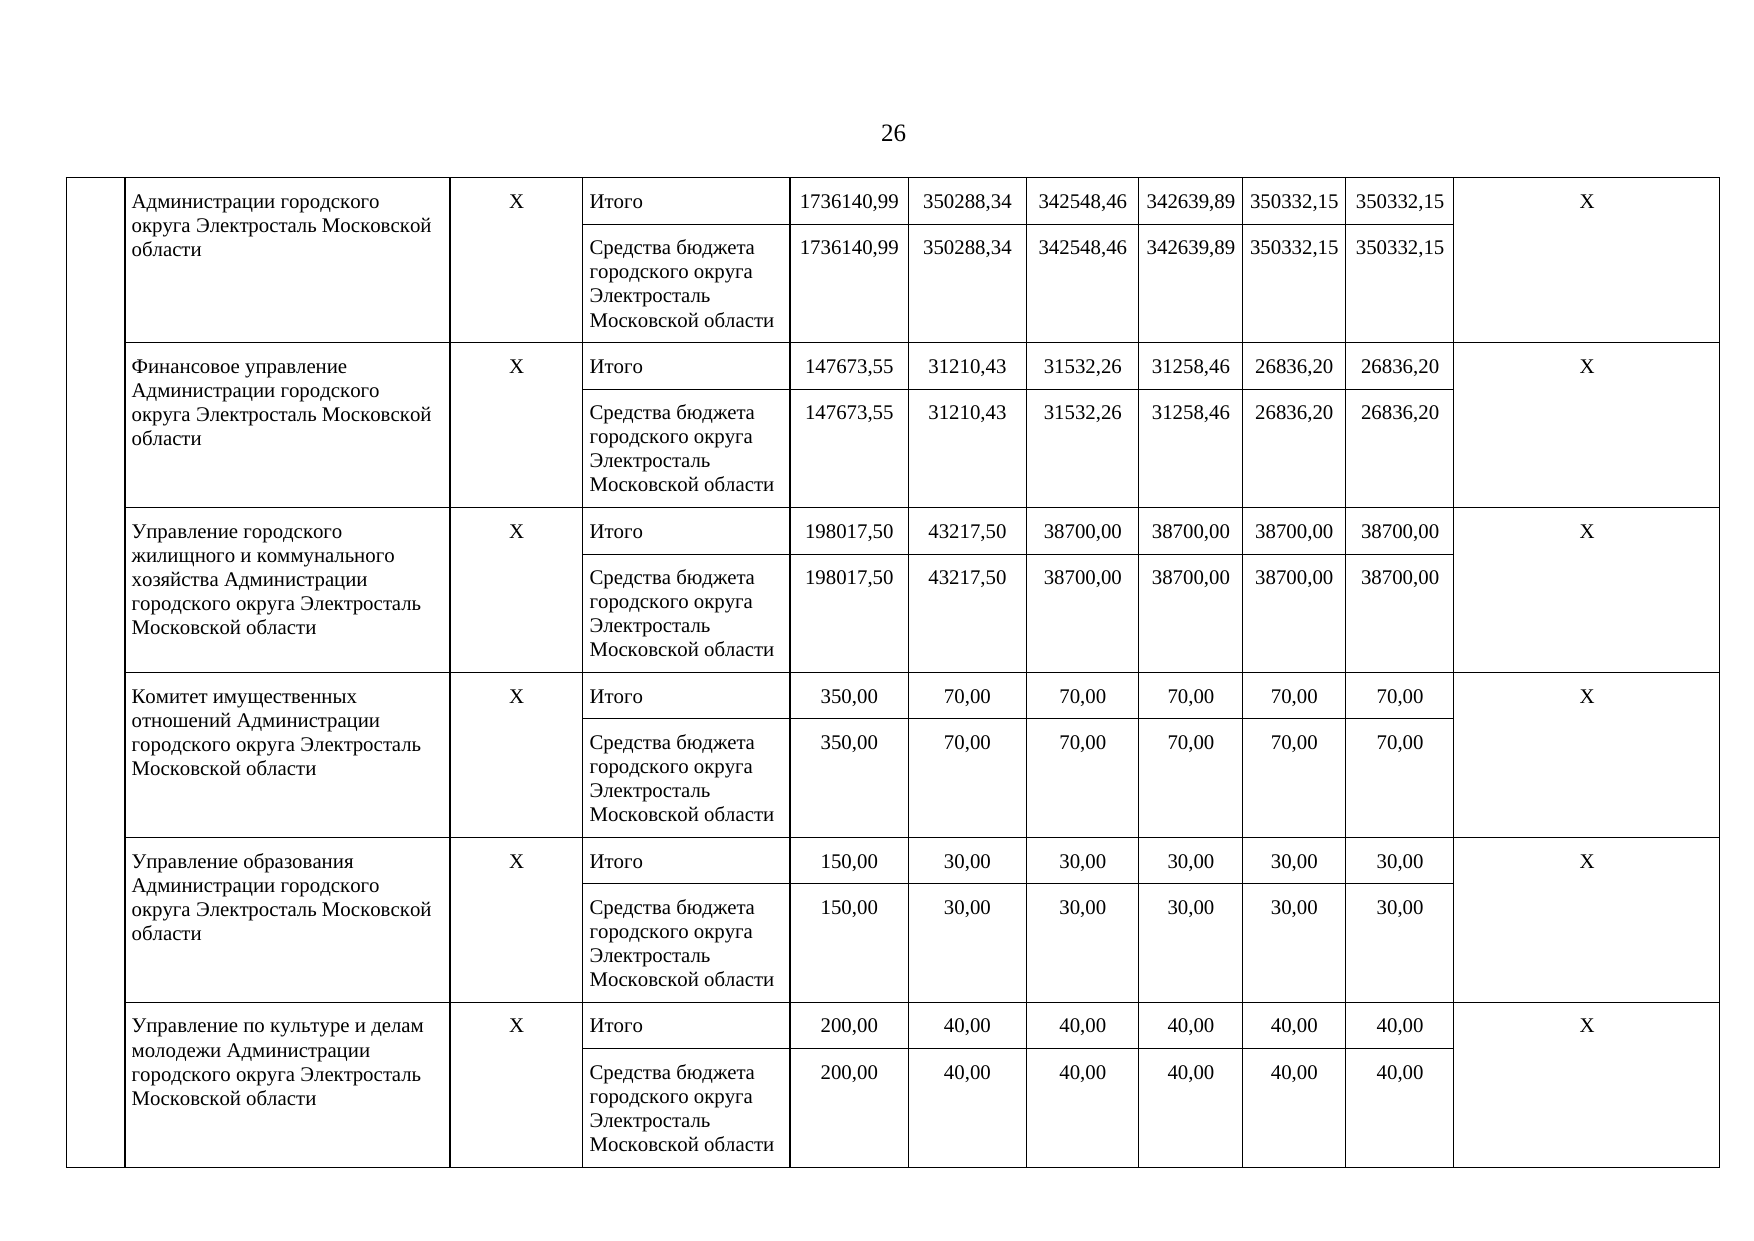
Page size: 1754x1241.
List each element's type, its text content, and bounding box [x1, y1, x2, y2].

table_cell 350288,34 [909, 225, 1026, 342]
table_cell 342548,46 [1027, 225, 1138, 342]
table_cell 40,00 [1243, 1003, 1345, 1048]
table_cell Итого [583, 178, 789, 224]
table_cell Администрации городского округа Электросталь Московской области [126, 178, 449, 342]
table_cell 38700,00 [1243, 508, 1345, 553]
table_cell Итого [583, 508, 789, 553]
table_cell 198017,50 [791, 555, 908, 672]
table_cell 43217,50 [909, 508, 1026, 553]
table_cell 350332,15 [1243, 225, 1345, 342]
table_cell 26836,20 [1243, 390, 1345, 507]
table_cell 26836,20 [1346, 343, 1453, 388]
table_cell Итого [583, 673, 789, 718]
table_cell 200,00 [791, 1003, 908, 1048]
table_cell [583, 1049, 789, 1167]
table_cell 30,00 [1243, 838, 1345, 883]
table_cell 31258,46 [1139, 390, 1242, 507]
table_cell 30,00 [1243, 884, 1345, 1002]
table_cell 30,00 [1139, 838, 1242, 883]
table_cell 1736140,99 [791, 225, 908, 342]
table_cell 31532,26 [1027, 343, 1138, 388]
table_cell Управление образования Администрации городского округа Электросталь Московской области [126, 838, 449, 1002]
table_cell 350,00 [791, 719, 908, 837]
table_cell 147673,55 [791, 390, 908, 507]
table_cell 200,00 [791, 1049, 908, 1167]
table_cell Средства бюджета городского округа Электросталь Московской области [583, 390, 789, 507]
table_cell Средства бюджета городского округа Электросталь Московской области [583, 555, 789, 672]
table_cell 40,00 [1027, 1003, 1138, 1048]
table_cell 38700,00 [1243, 555, 1345, 672]
table_cell 350332,15 [1346, 178, 1453, 224]
table_cell 43217,50 [909, 555, 1026, 672]
table_cell 38700,00 [1139, 555, 1242, 672]
table_cell 342548,46 [1027, 178, 1138, 224]
table_cell Финансовое управление Администрации городского округа Электросталь Московской области [126, 343, 449, 507]
table_cell 70,00 [1346, 719, 1453, 837]
table_cell 350332,15 [1243, 178, 1345, 224]
table_cell 31532,26 [1027, 390, 1138, 507]
table_cell Х [1454, 508, 1719, 672]
table_cell 1736140,99 [791, 178, 908, 224]
table_cell Х [1454, 343, 1719, 507]
table_cell 70,00 [909, 673, 1026, 718]
table_cell Средства бюджета городского округа Электросталь Московской области [583, 884, 789, 1002]
table_cell [67, 178, 124, 1167]
table_cell 342639,89 [1139, 178, 1242, 224]
table_cell 40,00 [1027, 1049, 1138, 1167]
table_cell 30,00 [909, 884, 1026, 1002]
table_cell Итого [583, 1003, 789, 1048]
table_cell 147673,55 [791, 343, 908, 388]
table_cell 40,00 [1346, 1003, 1453, 1048]
table_cell Х [451, 343, 582, 507]
table_cell 70,00 [909, 719, 1026, 837]
table_cell Комитет имущественных отношений Администрации городского округа Электросталь Московской области [126, 673, 449, 837]
table_cell 40,00 [1346, 1049, 1453, 1167]
table_cell 70,00 [1346, 673, 1453, 718]
table_cell Х [1454, 1003, 1719, 1167]
table_cell 198017,50 [791, 508, 908, 553]
table_cell Х [1454, 673, 1719, 837]
table_cell Управление по культуре и делам молодежи Администрации городского округа Электросталь Московской области [126, 1003, 449, 1167]
table_cell Управление городского жилищного и коммунального хозяйства Администрации городского округа Электросталь Московской области [126, 508, 449, 672]
table_cell 30,00 [909, 838, 1026, 883]
table_cell 38700,00 [1139, 508, 1242, 553]
table_cell 38700,00 [1346, 508, 1453, 553]
table_cell 350332,15 [1346, 225, 1453, 342]
table_cell 31210,43 [909, 343, 1026, 388]
table_cell Х [1454, 838, 1719, 1002]
table_cell 70,00 [1243, 673, 1345, 718]
table_cell Х [451, 1003, 582, 1167]
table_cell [583, 225, 789, 342]
table_cell Х [451, 673, 582, 837]
table_cell 40,00 [909, 1049, 1026, 1167]
table_cell 30,00 [1346, 838, 1453, 883]
table_cell 40,00 [1243, 1049, 1345, 1167]
table_cell Х [451, 178, 582, 342]
table_cell 38700,00 [1027, 555, 1138, 672]
table_cell 70,00 [1027, 719, 1138, 837]
table_cell Итого [583, 343, 789, 388]
table_cell 342639,89 [1139, 225, 1242, 342]
table_cell 30,00 [1027, 838, 1138, 883]
table_cell 26836,20 [1346, 390, 1453, 507]
table_cell 70,00 [1139, 719, 1242, 837]
table_cell Х [451, 508, 582, 672]
table_cell 30,00 [1027, 884, 1138, 1002]
table_cell 30,00 [1139, 884, 1242, 1002]
table_cell 40,00 [909, 1003, 1026, 1048]
table_cell 30,00 [1346, 884, 1453, 1002]
table_cell 38700,00 [1346, 555, 1453, 672]
table_cell Средства бюджета городского округа Электросталь Московской области [583, 719, 789, 837]
table_cell 26836,20 [1243, 343, 1345, 388]
table_cell 150,00 [791, 884, 908, 1002]
table_cell 40,00 [1139, 1049, 1242, 1167]
table_cell Итого [583, 838, 789, 883]
table_cell 70,00 [1243, 719, 1345, 837]
table_cell 70,00 [1027, 673, 1138, 718]
table_cell 31258,46 [1139, 343, 1242, 388]
table_cell 350,00 [791, 673, 908, 718]
table_cell 350288,34 [909, 178, 1026, 224]
table_cell Х [451, 838, 582, 1002]
table_cell 38700,00 [1027, 508, 1138, 553]
table_cell 150,00 [791, 838, 908, 883]
table_cell 31210,43 [909, 390, 1026, 507]
table_cell 40,00 [1139, 1003, 1242, 1048]
table_cell 70,00 [1139, 673, 1242, 718]
table_cell Х [1454, 178, 1719, 342]
